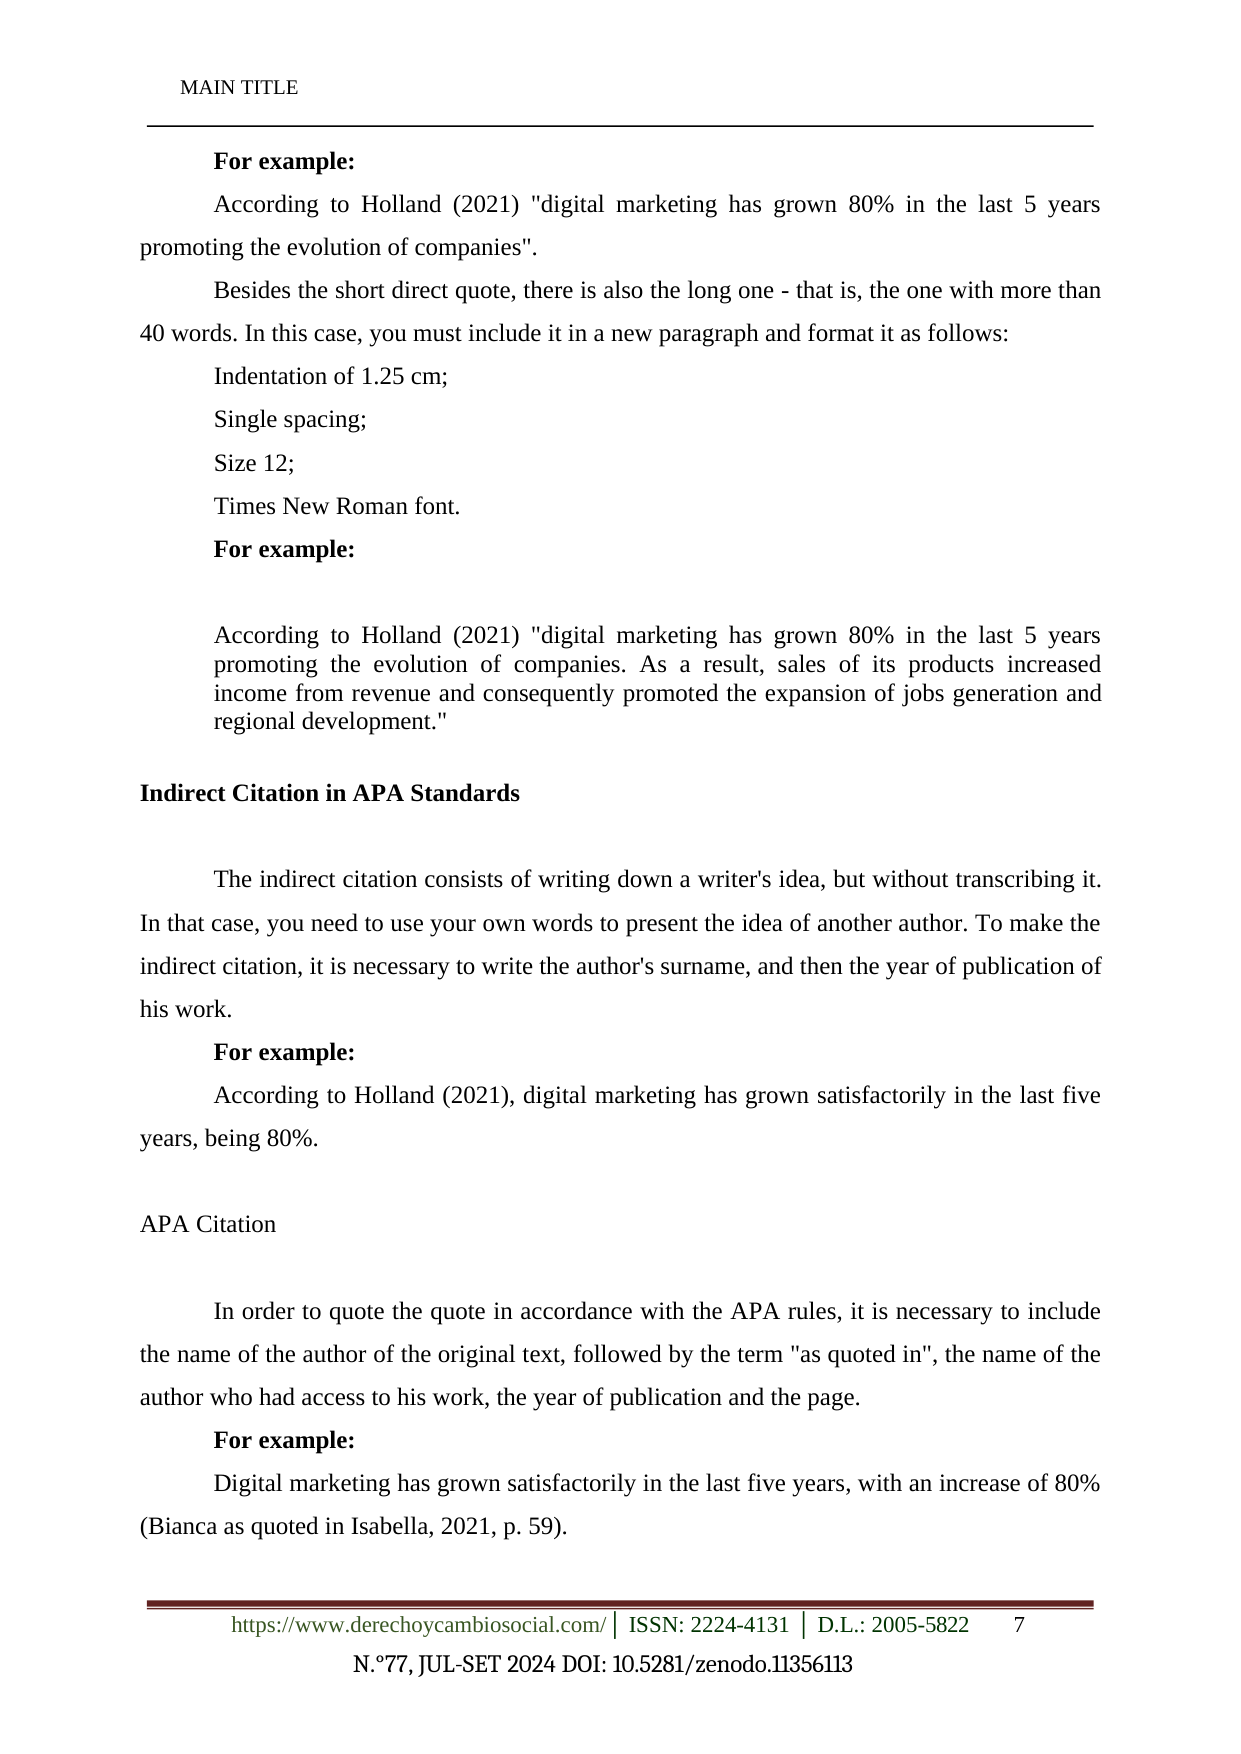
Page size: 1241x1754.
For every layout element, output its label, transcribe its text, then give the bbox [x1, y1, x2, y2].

text Size 12; [139, 448, 1103, 476]
text Times New Roman font. [139, 491, 1103, 519]
text In order to quote the quote in accordance with the APA rules, it is necessary to include the name of the author of the original text, followed by the term "as quoted in", the name of the author who had access to his work, the year of publication and the page. [139, 1296, 1103, 1411]
text According to Holland (2021) "digital marketing has grown 80% in the last 5 years promoting the evolution of companies". [139, 189, 1103, 261]
text Indentation of 1.25 cm; [139, 361, 1103, 390]
text Single spacing; [139, 404, 1103, 433]
text For example: [139, 146, 1103, 174]
text Indirect Citation in APA Standards [139, 778, 1103, 807]
text APA Citation [139, 1209, 1103, 1238]
text For example: [139, 1037, 1103, 1066]
text Besides the short direct quote, there is also the long one - that is, the one with more than 40 words. In this case, you must include it in a new paragraph and format it as follows: [139, 275, 1103, 347]
text According to Holland (2021) "digital marketing has grown 80% in the last 5 years promoting the evolution of companies. As a result, sales of its products increased income from revenue and consequently promoted the expansion of jobs generation and regional development." [213, 620, 1103, 735]
text For example: [139, 534, 1103, 563]
text For example: [139, 1425, 1103, 1454]
text Digital marketing has grown satisfactorily in the last five years, with an increase of 80% (Bianca as quoted in Isabella, 2021, p. 59). [139, 1468, 1103, 1540]
text The indirect citation consists of writing down a writer's idea, but without transcribing it. In that case, you need to use your own words to present the idea of another author. To make the indirect citation, it is necessary to write the author's surname, and then the year of publication of his work. [139, 864, 1103, 1023]
text According to Holland (2021), digital marketing has grown satisfactorily in the last five years, being 80%. [139, 1080, 1103, 1152]
